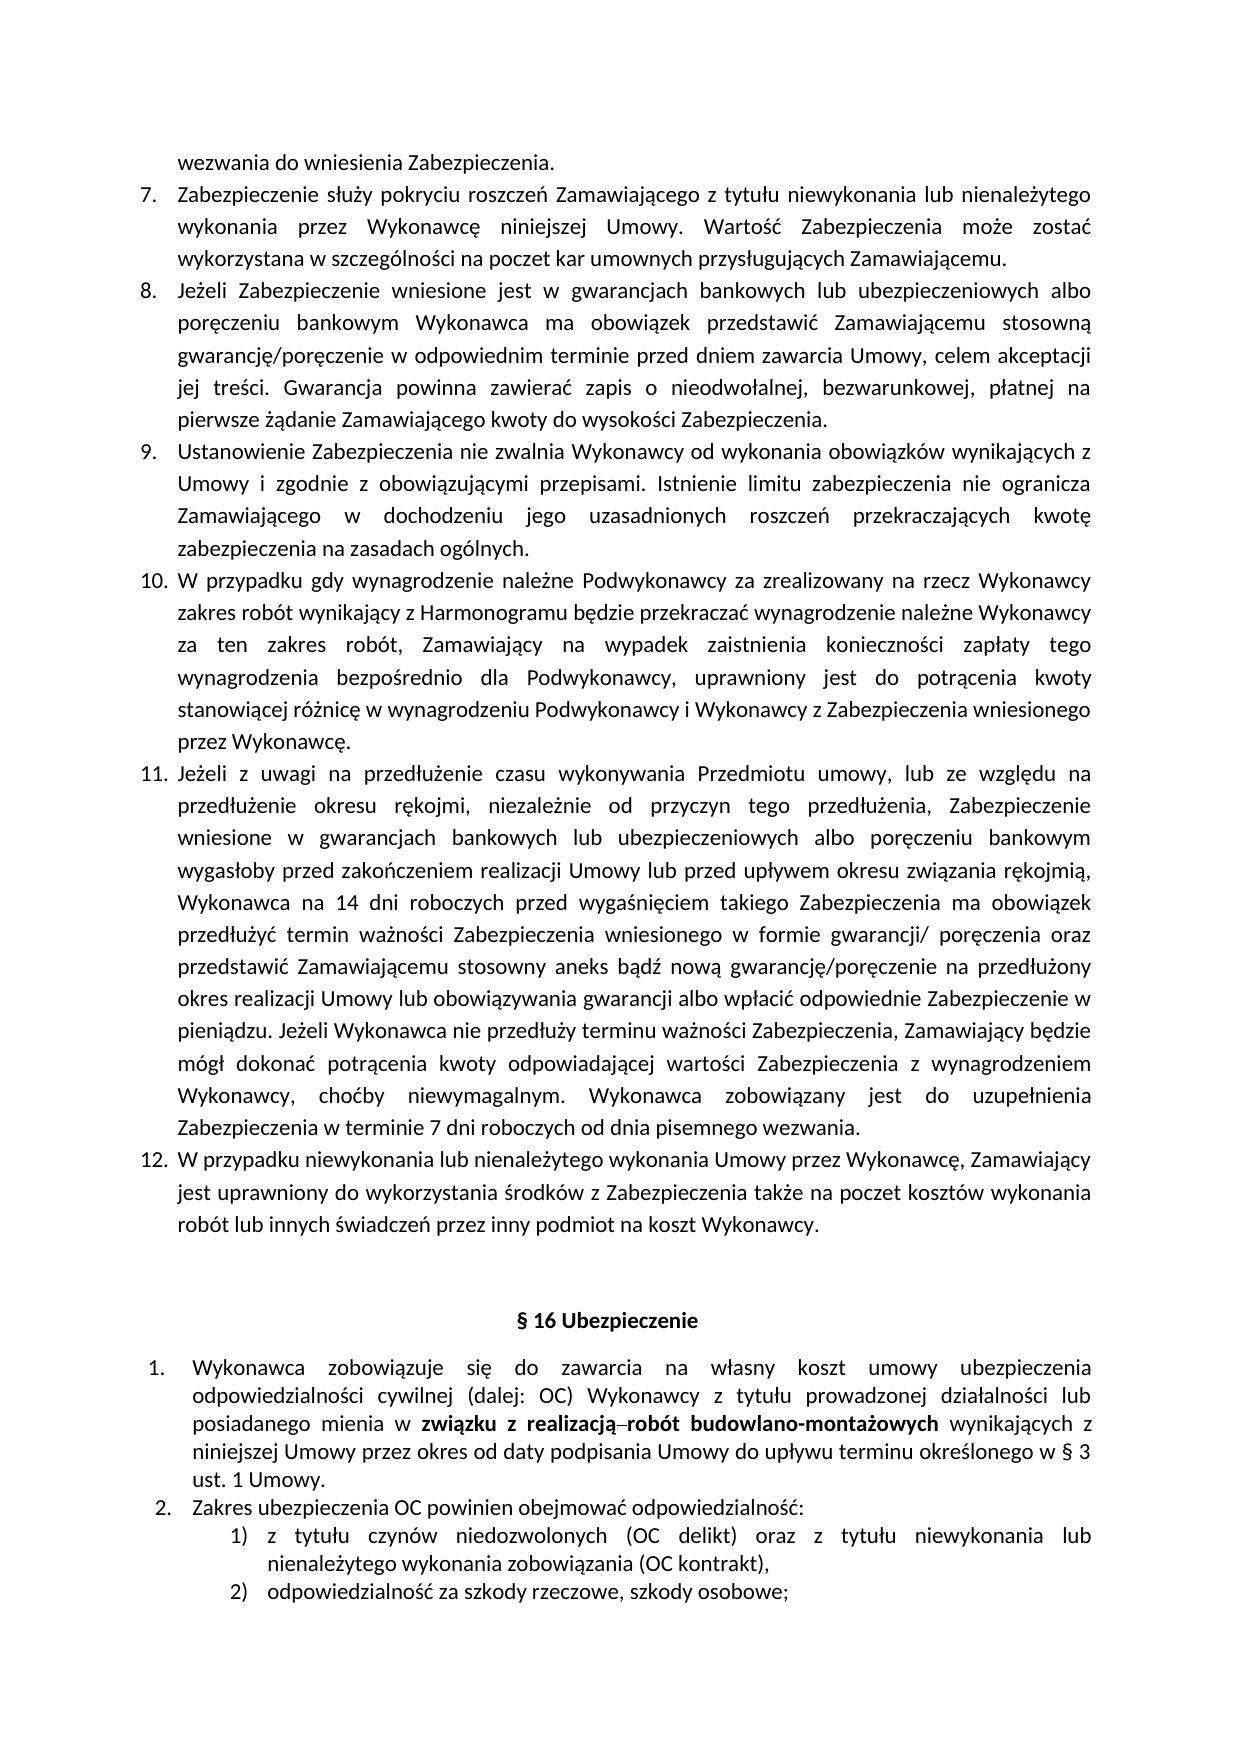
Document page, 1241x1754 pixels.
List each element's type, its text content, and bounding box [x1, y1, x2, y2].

list Zakres ubezpieczenia OC powinien obejmować odpowiedzialność: [154, 1493, 1093, 1521]
text § 16 Ubezpieczenie [443, 1306, 1093, 1334]
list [140, 148, 1093, 176]
list Zabezpieczenie służy pokryciu roszczeń Zamawiającego z tytułu niewykonania lub nienależytego wykonania przez Wykonawcę niniejszej Umowy. Wartość Zabezpieczenia może zostać wykorzystana w szczególności na poczet kar umownych przysługujących Zamawiającemu. [140, 180, 1093, 272]
list W przypadku gdy wynagrodzenie należne Podwykonawcy za zrealizowany na rzecz Wykonawcy zakres robót wynikający z Harmonogramu będzie przekraczać wynagrodzenie należne Wykonawcy za ten zakres robót, Zamawiający na wypadek zaistnienia konieczności zapłaty tego wynagrodzenia bezpośrednio dla Podwykonawcy, uprawniony jest do potrącenia kwoty stanowiącej różnicę w wynagrodzeniu Podwykonawcy i Wykonawcy z Zabezpieczenia wniesionego przez Wykonawcę. [140, 566, 1093, 755]
list Ustanowienie Zabezpieczenia nie zwalnia Wykonawcy od wykonania obowiązków wynikających z Umowy i zgodnie z obowiązującymi przepisami. Istnienie limitu zabezpieczenia nie ogranicza Zamawiającego w dochodzeniu jego uzasadnionych roszczeń przekraczających kwotę zabezpieczenia na zasadach ogólnych. [140, 437, 1093, 562]
list Jeżeli Zabezpieczenie wniesione jest w gwarancjach bankowych lub ubezpieczeniowych albo poręczeniu bankowym Wykonawca ma obowiązek przedstawić Zamawiającemu stosowną gwarancję/poręczenie w odpowiednim terminie przed dniem zawarcia Umowy, celem akceptacji jej treści. Gwarancja powinna zawierać zapis o nieodwołalnej, bezwarunkowej, płatnej na pierwsze żądanie Zamawiającego kwoty do wysokości Zabezpieczenia. [140, 276, 1093, 433]
list W przypadku niewykonania lub nienależytego wykonania Umowy przez Wykonawcę, Zamawiający jest uprawniony do wykorzystania środków z Zabezpieczenia także na poczet kosztów wykonania robót lub innych świadczeń przez inny podmiot na koszt Wykonawcy. [140, 1145, 1093, 1238]
list Wykonawca zobowiązuje się do zawarcia na własny koszt umowy ubezpieczenia odpowiedzialności cywilnej (dalej: OC) Wykonawcy z tytułu prowadzonej działalności lub posiadanego mienia w związku z realizacją robót budowlano-montażowych wynikających z niniejszej Umowy przez okres od daty podpisania Umowy do upływu terminu określonego w § 3 ust. 1 Umowy. [148, 1353, 1093, 1493]
list odpowiedzialność za szkody rzeczowe, szkody osobowe; [229, 1577, 1093, 1605]
list Jeżeli z uwagi na przedłużenie czasu wykonywania Przedmiotu umowy, lub ze względu na przedłużenie okresu rękojmi, niezależnie od przyczyn tego przedłużenia, Zabezpieczenie wniesione w gwarancjach bankowych lub ubezpieczeniowych albo poręczeniu bankowym wygasłoby przed zakończeniem realizacji Umowy lub przed upływem okresu związania rękojmią, Wykonawca na 14 dni roboczych przed wygaśnięciem takiego Zabezpieczenia ma obowiązek przedłużyć termin ważności Zabezpieczenia wniesionego w formie gwarancji/ poręczenia oraz przedstawić Zamawiającemu stosowny aneks bądź nową gwarancję/poręczenie na przedłużony okres realizacji Umowy lub obowiązywania gwarancji albo wpłacić odpowiednie Zabezpieczenie w pieniądzu. Jeżeli Wykonawca nie przedłuży terminu ważności Zabezpieczenia, Zamawiający będzie mógł dokonać potrącenia kwoty odpowiadającej wartości Zabezpieczenia z wynagrodzeniem Wykonawcy, choćby niewymagalnym. Wykonawca zobowiązany jest do uzupełnienia Zabezpieczenia w terminie 7 dni roboczych od dnia pisemnego wezwania. [140, 759, 1093, 1141]
list z tytułu czynów niedozwolonych (OC delikt) oraz z tytułu niewykonania lub nienależytego wykonania zobowiązania (OC kontrakt), [229, 1521, 1093, 1577]
